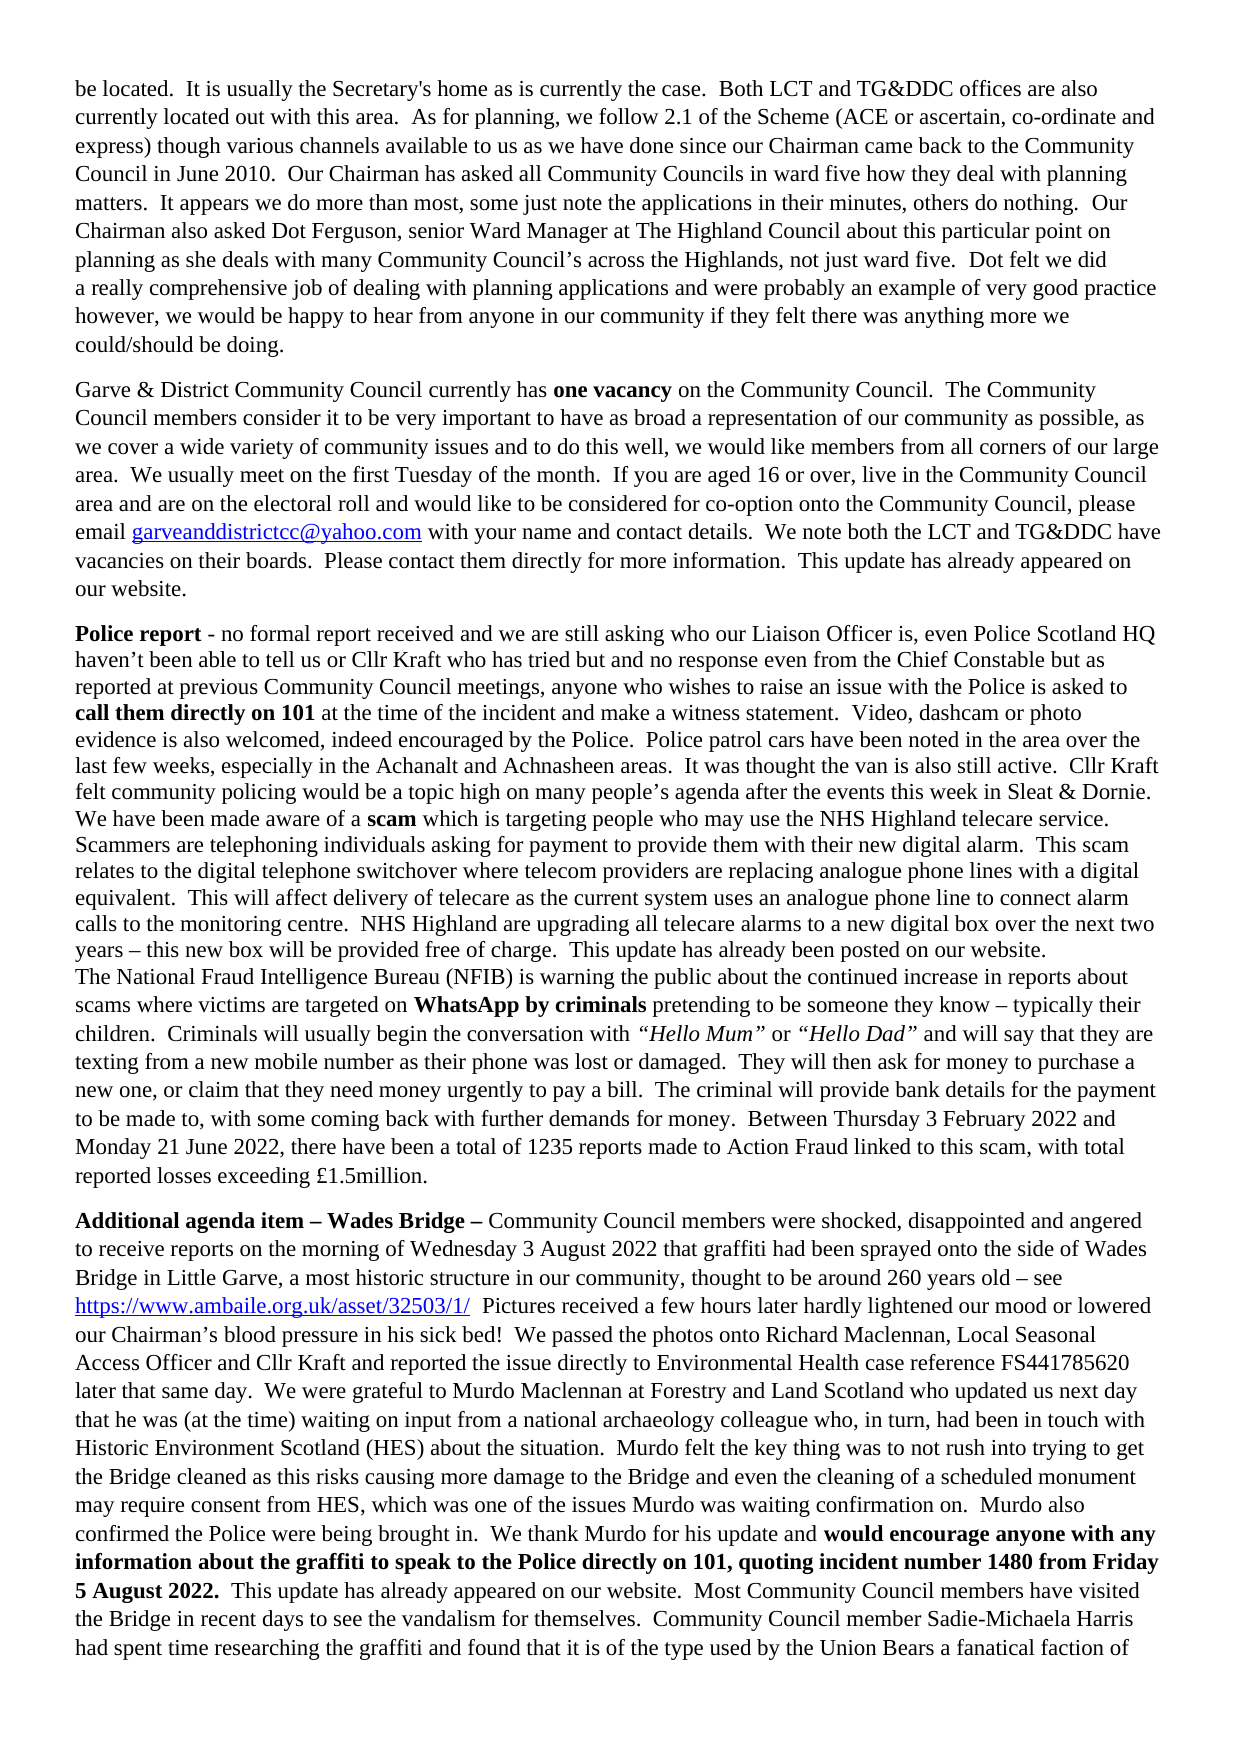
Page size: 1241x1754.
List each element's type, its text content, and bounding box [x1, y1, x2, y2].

text Police report - no formal report received and we are still asking who our Liaison Officer is, even Police Scotland HQ haven’t been able to tell us or Cllr Kraft who has tried but and no response even from the Chief Constable but as reported at previous Community Council meetings, anyone who wishes to raise an issue with the Police is asked to call them directly on 101 at the time of the incident and make a witness statement. Video, dashcam or photo evidence is also welcomed, indeed encouraged by the Police. Police patrol cars have been noted in the area over the last few weeks, especially in the Achanalt and Achnasheen areas. It was thought the van is also still active. Cllr Kraft felt community policing would be a topic high on many people’s agenda after the events this week in Sleat & Dornie. [75, 620, 1165, 805]
text The National Fraud Intelligence Bureau (NFIB) is warning the public about the continued increase in reports about scams where victims are targeted on WhatsApp by criminals pretending to be someone they know – typically their children. Criminals will usually begin the conversation with “Hello Mum” or “Hello Dad” and will say that they are texting from a new mobile number as their phone was lost or damaged. They will then ask for money to purchase a new one, or claim that they need money urgently to pay a bill. The criminal will provide bank details for the payment to be made to, with some coming back with further demands for money. Between Thursday 3 February 2022 and Monday 21 June 2022, there have been a total of 1235 reports made to Action Fraud linked to this scam, with total reported losses exceeding £1.5million. [75, 963, 1165, 1188]
text We have been made aware of a scam which is targeting people who may use the NHS Highland telecare service. Scammers are telephoning individuals asking for payment to provide them with their new digital alarm. This scam relates to the digital telephone switchover where telecom providers are replacing analogue phone lines with a digital equivalent. This will affect delivery of telecare as the current system uses an analogue phone line to connect alarm calls to the monitoring centre. NHS Highland are upgrading all telecare alarms to a new digital box over the next two years – this new box will be provided free of charge. This update has already been posted on our website. [75, 805, 1165, 963]
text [75, 1207, 1165, 1660]
text Garve & District Community Council currently has one vacancy on the Community Council. The Community Council members consider it to be very important to have as broad a representation of our community as possible, as we cover a wide variety of community issues and to do this well, we would like members from all corners of our large area. We usually meet on the first Tuesday of the month. If you are aged 16 or over, live in the Community Council area and are on the electoral roll and would like to be considered for co-option onto the Community Council, please email garveanddistrictcc@yahoo.com with your name and contact details. We note both the LCT and TG&DDC have vacancies on their boards. Please contact them directly for more information. This update has already appeared on our website. [75, 376, 1165, 601]
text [75, 75, 1165, 357]
